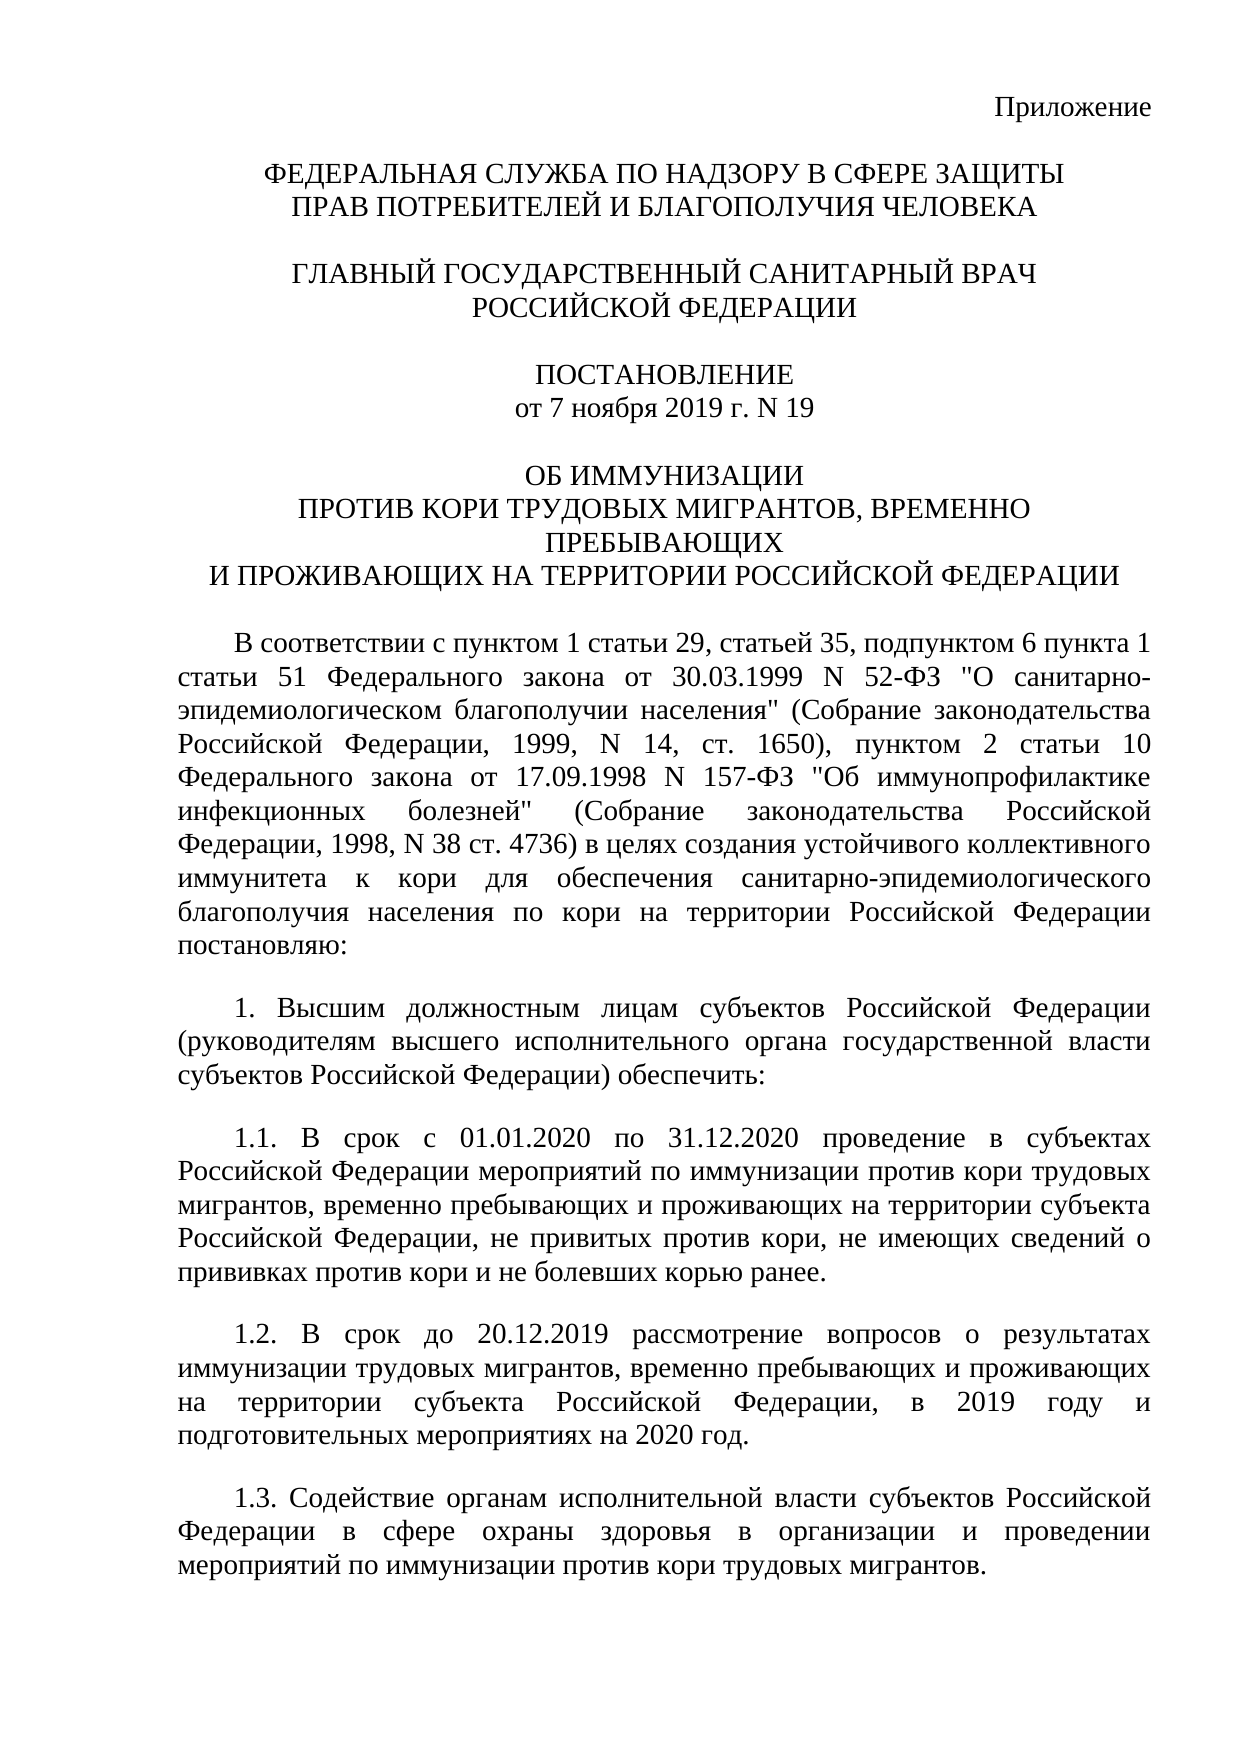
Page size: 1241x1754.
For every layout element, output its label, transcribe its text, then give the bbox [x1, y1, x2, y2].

text 1.2. В срок до 20.12.2019 рассмотрение вопросов о результатах иммунизации трудовых мигрантов, временно пребывающих и проживающих на территории субъекта Российской Федерации, в 2019 году и подготовительных мероприятиях на 2020 год. [177, 1317, 1152, 1451]
text ГЛАВНЫЙ ГОСУДАРСТВЕННЫЙ САНИТАРНЫЙ ВРАЧ [177, 256, 1152, 290]
text РОССИЙСКОЙ ФЕДЕРАЦИИ [177, 290, 1152, 323]
text от 7 ноября 2019 г. N 19 [177, 391, 1152, 424]
text И ПРОЖИВАЮЩИХ НА ТЕРРИТОРИИ РОССИЙСКОЙ ФЕДЕРАЦИИ [177, 558, 1152, 592]
text 1.3. Содействие органам исполнительной власти субъектов Российской Федерации в сфере охраны здоровья в организации и проведении мероприятий по иммунизации против кори трудовых мигрантов. [177, 1480, 1152, 1581]
text ОБ ИММУНИЗАЦИИ [177, 458, 1152, 491]
text 1.1. В срок с 01.01.2020 по 31.12.2020 проведение в субъектах Российской Федерации мероприятий по иммунизации против кори трудовых мигрантов, временно пребывающих и проживающих на территории субъекта Российской Федерации, не привитых против кори, не имеющих сведений о прививках против кори и не болевших корью ранее. [177, 1120, 1152, 1287]
text ФЕДЕРАЛЬНАЯ СЛУЖБА ПО НАДЗОРУ В СФЕРЕ ЗАЩИТЫ [177, 156, 1152, 189]
text ПРАВ ПОТРЕБИТЕЛЕЙ И БЛАГОПОЛУЧИЯ ЧЕЛОВЕКА [177, 189, 1152, 223]
text Приложение [177, 89, 1152, 122]
text ПОСТАНОВЛЕНИЕ [177, 357, 1152, 391]
text В соответствии с пунктом 1 статьи 29, статьей 35, подпунктом 6 пункта 1 статьи 51 Федерального закона от 30.03.1999 N 52-ФЗ "О санитарно-эпидемиологическом благополучии населения" (Собрание законодательства Российской Федерации, 1999, N 14, ст. 1650), пунктом 2 статьи 10 Федерального закона от 17.09.1998 N 157-ФЗ "Об иммунопрофилактике инфекционных болезней" (Собрание законодательства Российской Федерации, 1998, N 38 ст. 4736) в целях создания устойчивого коллективного иммунитета к кори для обеспечения санитарно-эпидемиологического благополучия населения по кори на территории Российской Федерации постановляю: [177, 625, 1152, 961]
text ПРОТИВ КОРИ ТРУДОВЫХ МИГРАНТОВ, ВРЕМЕННО ПРЕБЫВАЮЩИХ [177, 491, 1152, 558]
text 1. Высшим должностным лицам субъектов Российской Федерации (руководителям высшего исполнительного органа государственной власти субъектов Российской Федерации) обеспечить: [177, 990, 1152, 1091]
